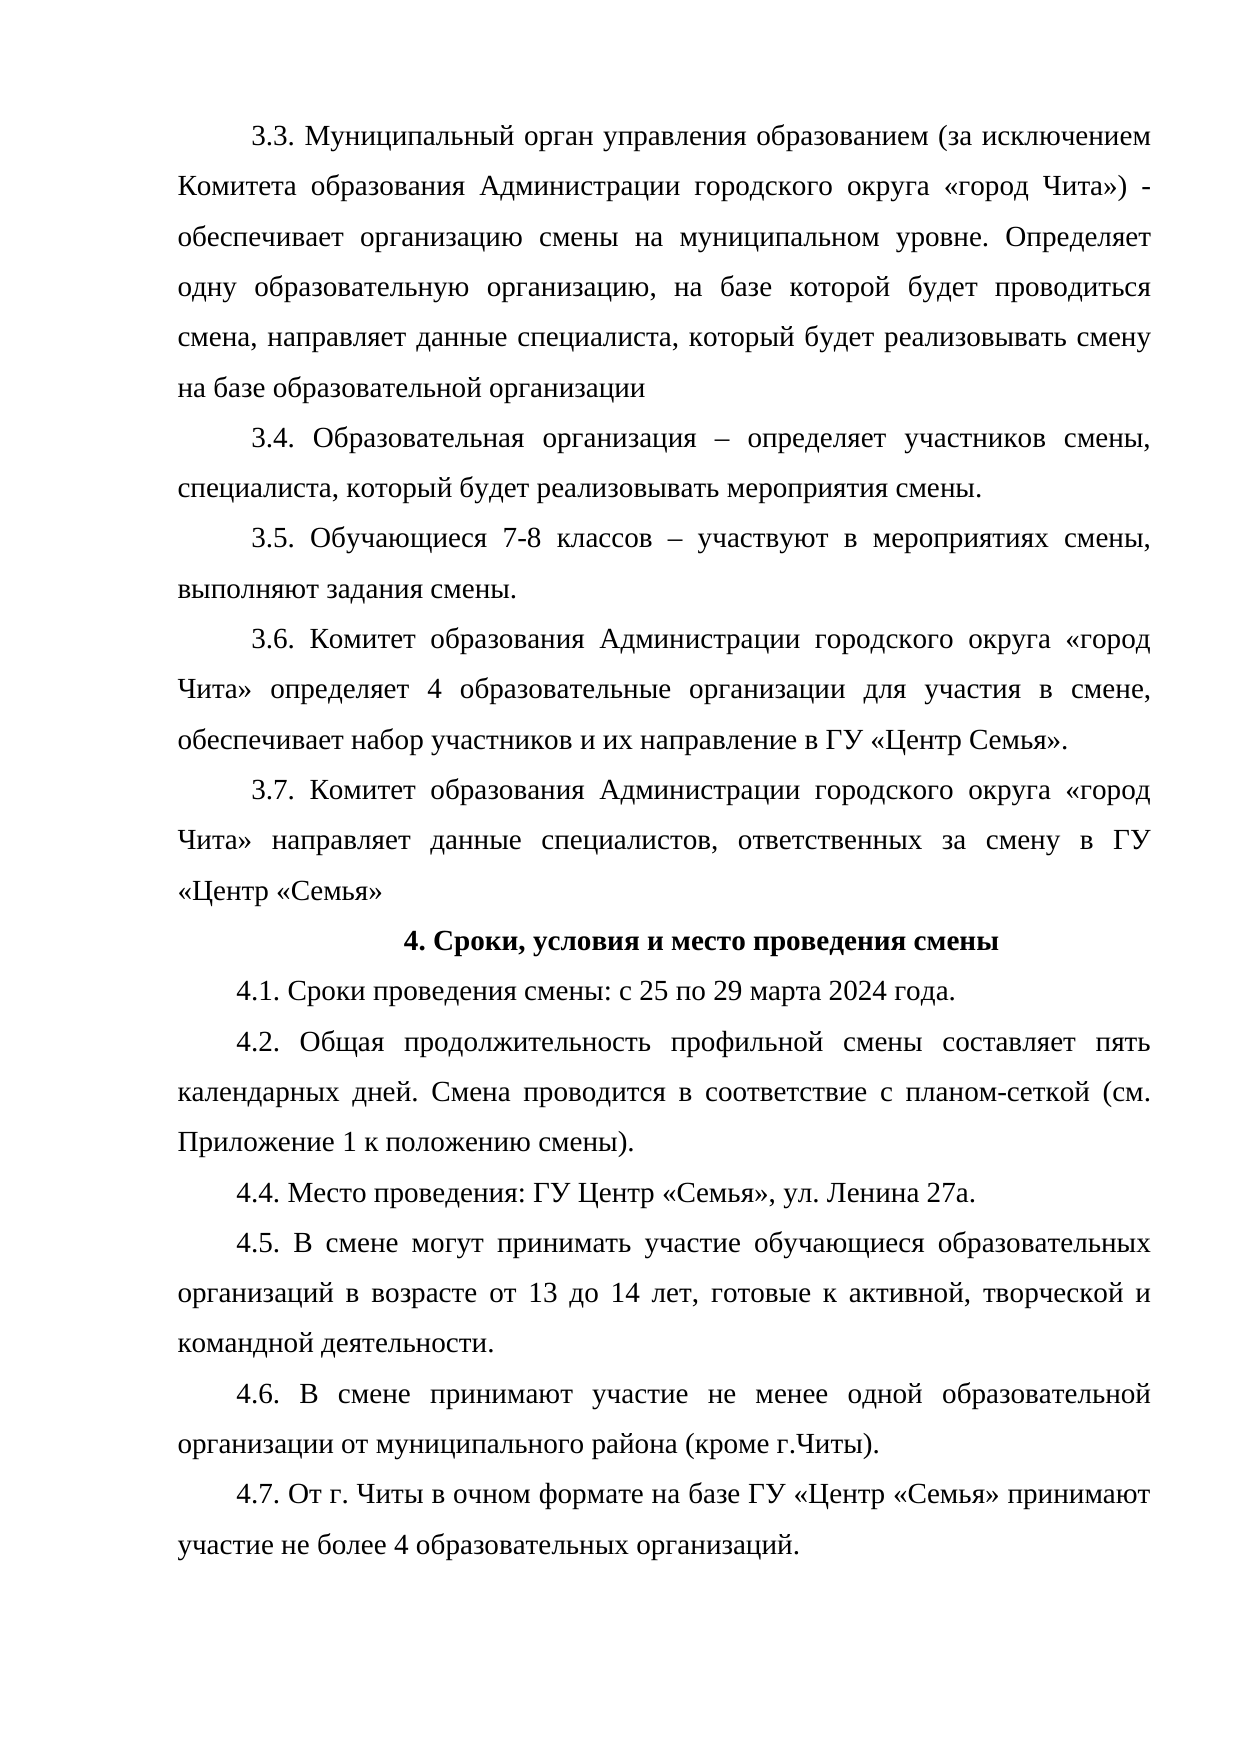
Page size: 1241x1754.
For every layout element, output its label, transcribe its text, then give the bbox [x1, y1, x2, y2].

text 4.6. В смене принимают участие не менее одной образовательной организации от муниципального района (кроме г.Читы). [177, 1376, 1152, 1460]
text 3.5. Обучающиеся 7-8 классов – участвуют в мероприятиях смены, выполняют задания смены. [177, 521, 1152, 604]
text 3.7. Комитет образования Администрации городского округа «город Чита» направляет данные специалистов, ответственных за смену в ГУ «Центр «Семья» [177, 772, 1152, 906]
text 3.3. Муниципальный орган управления образованием (за исключением Комитета образования Администрации городского округа «город Чита») - обеспечивает организацию смены на муниципальном уровне. Определяет одну образовательную организацию, на базе которой будет проводиться смена, направляет данные специалиста, который будет реализовывать смену на базе образовательной организации [177, 118, 1152, 403]
text 4. Сроки, условия и место проведения смены [177, 923, 1152, 957]
text 3.6. Комитет образования Администрации городского округа «город Чита» определяет 4 образовательные организации для участия в смене, обеспечивает набор участников и их направление в ГУ «Центр Семья». [177, 621, 1152, 755]
text 4.2. Общая продолжительность профильной смены составляет пять календарных дней. Смена проводится в соответствие с планом-сеткой (см. Приложение 1 к положению смены). [177, 1024, 1152, 1158]
text 4.4. Место проведения: ГУ Центр «Семья», ул. Ленина 27а. [177, 1175, 1152, 1208]
text 3.4. Образовательная организация – определяет участников смены, специалиста, который будет реализовывать мероприятия смены. [177, 420, 1152, 504]
text 4.1. Сроки проведения смены: с 25 по 29 марта 2024 года. [177, 973, 1152, 1007]
text 4.5. В смене могут принимать участие обучающиеся образовательных организаций в возрасте от 13 до 14 лет, готовые к активной, творческой и командной деятельности. [177, 1225, 1152, 1359]
text 4.7. От г. Читы в очном формате на базе ГУ «Центр «Семья» принимают участие не более 4 образовательных организаций. [177, 1477, 1152, 1560]
